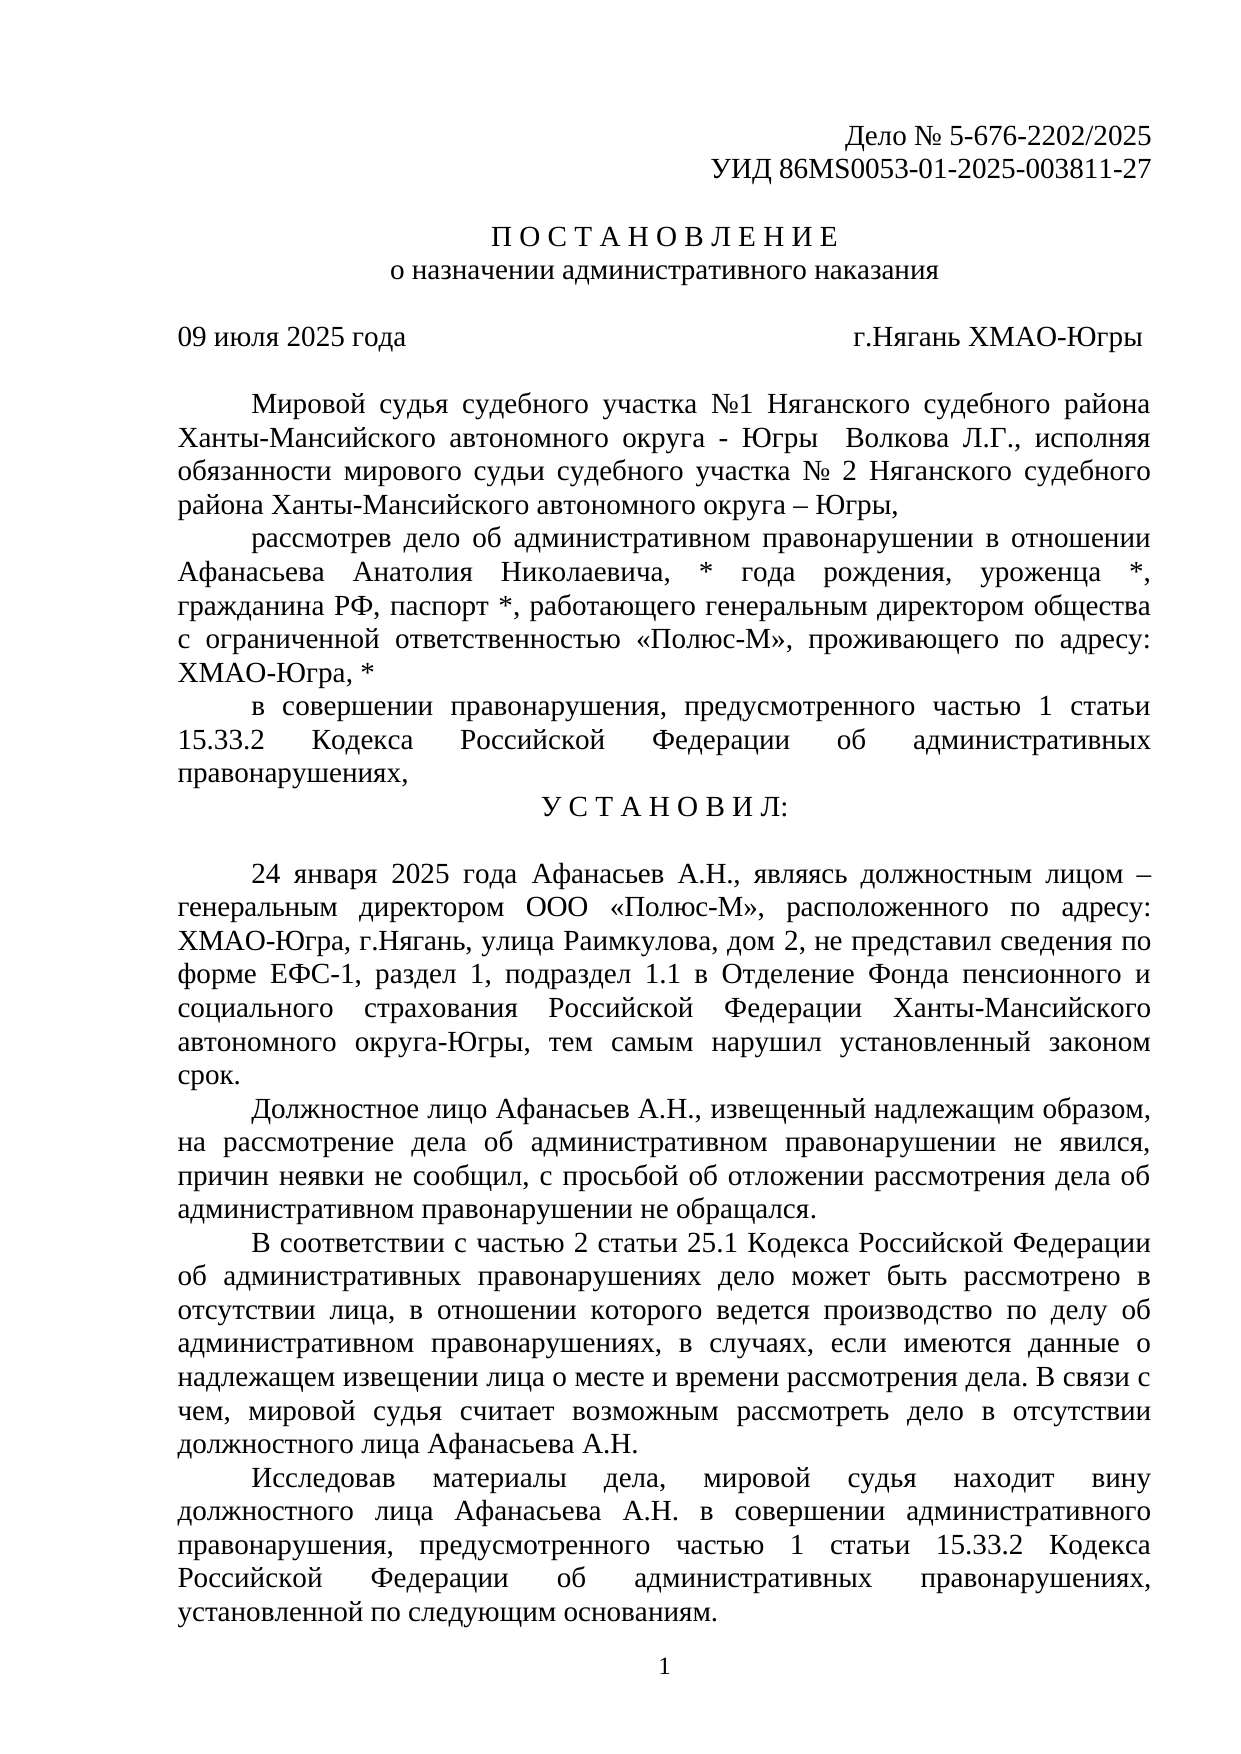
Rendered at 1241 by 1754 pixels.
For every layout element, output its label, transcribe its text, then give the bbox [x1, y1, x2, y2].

text 24 января 2025 года Афанасьев А.Н., являясь должностным лицом – генеральным директором ООО «Полюс-М», расположенного по адресу: ХМАО-Югра, г.Нягань, улица Раимкулова, дом 2, не представил сведения по форме ЕФС-1, раздел 1, подраздел 1.1 в Отделение Фонда пенсионного и социального страхования Российской Федерации Ханты-Мансийского автономного округа-Югры, тем самым нарушил установленный законом срок. [177, 856, 1152, 1091]
text 09 июля 2025 года г.Нягань ХМАО-Югры [177, 319, 1152, 353]
text У С Т А Н О В И Л: [177, 789, 1152, 822]
text в совершении правонарушения, предусмотренного частью 1 статьи 15.33.2 Кодекса Российской Федерации об административных правонарушениях, [177, 688, 1152, 789]
text Мировой судья судебного участка №1 Няганского судебного района Ханты-Мансийского автономного округа - Югры Волкова Л.Г., исполняя обязанности мирового судьи судебного участка № 2 Няганского судебного района Ханты-Мансийского автономного округа – Югры, [177, 386, 1152, 521]
text П О С Т А Н О В Л Е Н И Е [177, 219, 1152, 252]
text В соответствии с частью 2 статьи 25.1 Кодекса Российской Федерации об административных правонарушениях дело может быть рассмотрено в отсутствии лица, в отношении которого ведется производство по делу об административном правонарушениях, в случаях, если имеются данные о надлежащем извещении лица о месте и времени рассмотрения дела. В связи с чем, мировой судья считает возможным рассмотреть дело в отсутствии должностного лица Афанасьева А.Н. [177, 1225, 1152, 1460]
text Дело № 5-676-2202/2025 [162, 118, 1152, 152]
text о назначении административного наказания [177, 252, 1152, 286]
text Исследовав материалы дела, мировой судья находит вину должностного лица Афанасьева А.Н. в совершении административного правонарушения, предусмотренного частью 1 статьи 15.33.2 Кодекса Российской Федерации об административных правонарушениях, установленной по следующим основаниям. [177, 1460, 1152, 1627]
text УИД 86MS0053-01-2025-003811-27 [162, 152, 1152, 185]
text Должностное лицо Афанасьев А.Н., извещенный надлежащим образом, на рассмотрение дела об административном правонарушении не явился, причин неявки не сообщил, с просьбой об отложении рассмотрения дела об административном правонарушении не обращался. [177, 1091, 1152, 1225]
text рассмотрев дело об административном правонарушении в отношении Афанасьева Анатолия Николаевича, * года рождения, уроженца *, гражданина РФ, паспорт *, работающего генеральным директором общества с ограниченной ответственностью «Полюс-М», проживающего по адресу: ХМАО-Югра, * [177, 521, 1152, 688]
